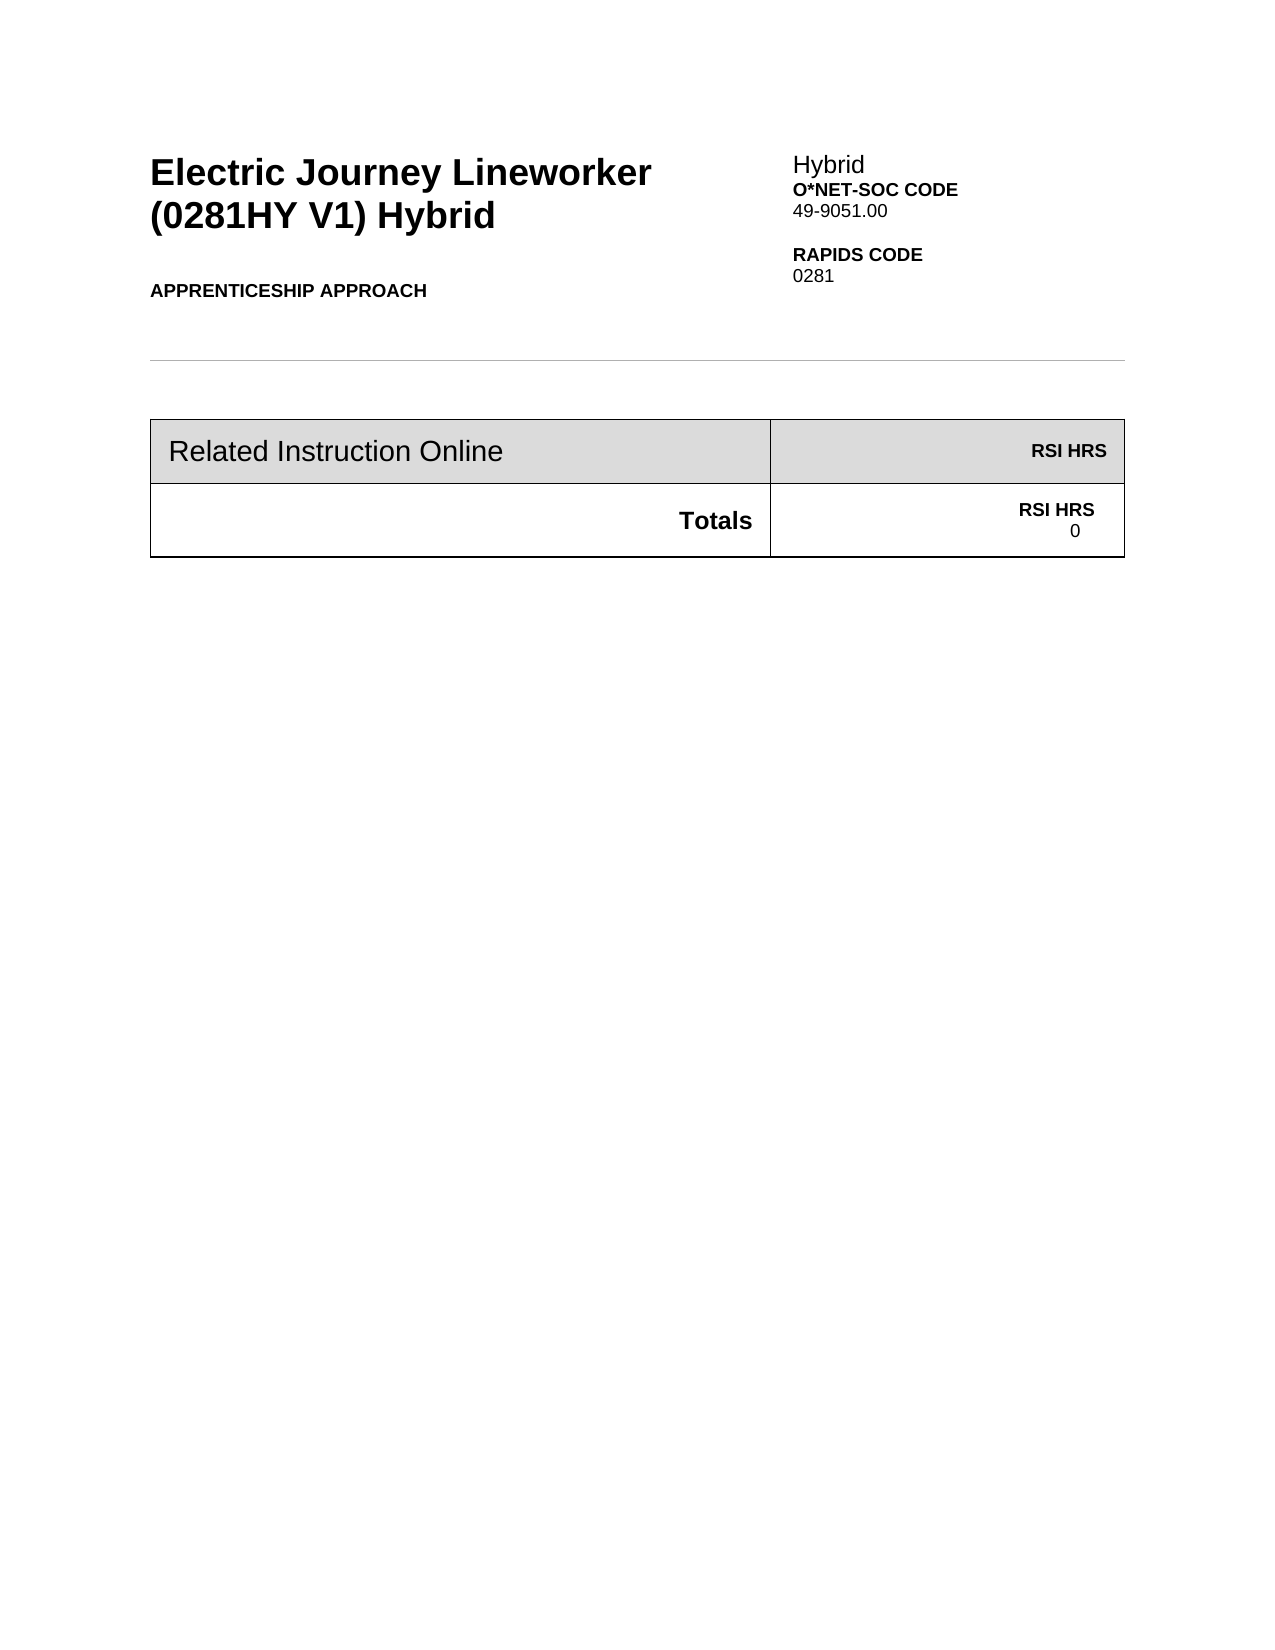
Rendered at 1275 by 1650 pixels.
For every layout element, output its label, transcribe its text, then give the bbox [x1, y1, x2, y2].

text RAPIDS CODE [793, 243, 1125, 265]
text O*NET-SOC CODE [793, 179, 1125, 200]
table_header Related Instruction Online [151, 420, 770, 483]
table_cell RSI HRS 0 [771, 484, 1124, 556]
text APPRENTICESHIP APPROACH [150, 279, 719, 301]
text Hybrid [793, 150, 1125, 179]
text 0281 [793, 265, 1125, 287]
table_cell Totals [151, 484, 770, 556]
table_header RSI HRS [771, 420, 1124, 483]
text 49-9051.00 [793, 200, 1125, 222]
text Electric Journey Lineworker (0281HY V1) Hybrid [150, 150, 719, 236]
